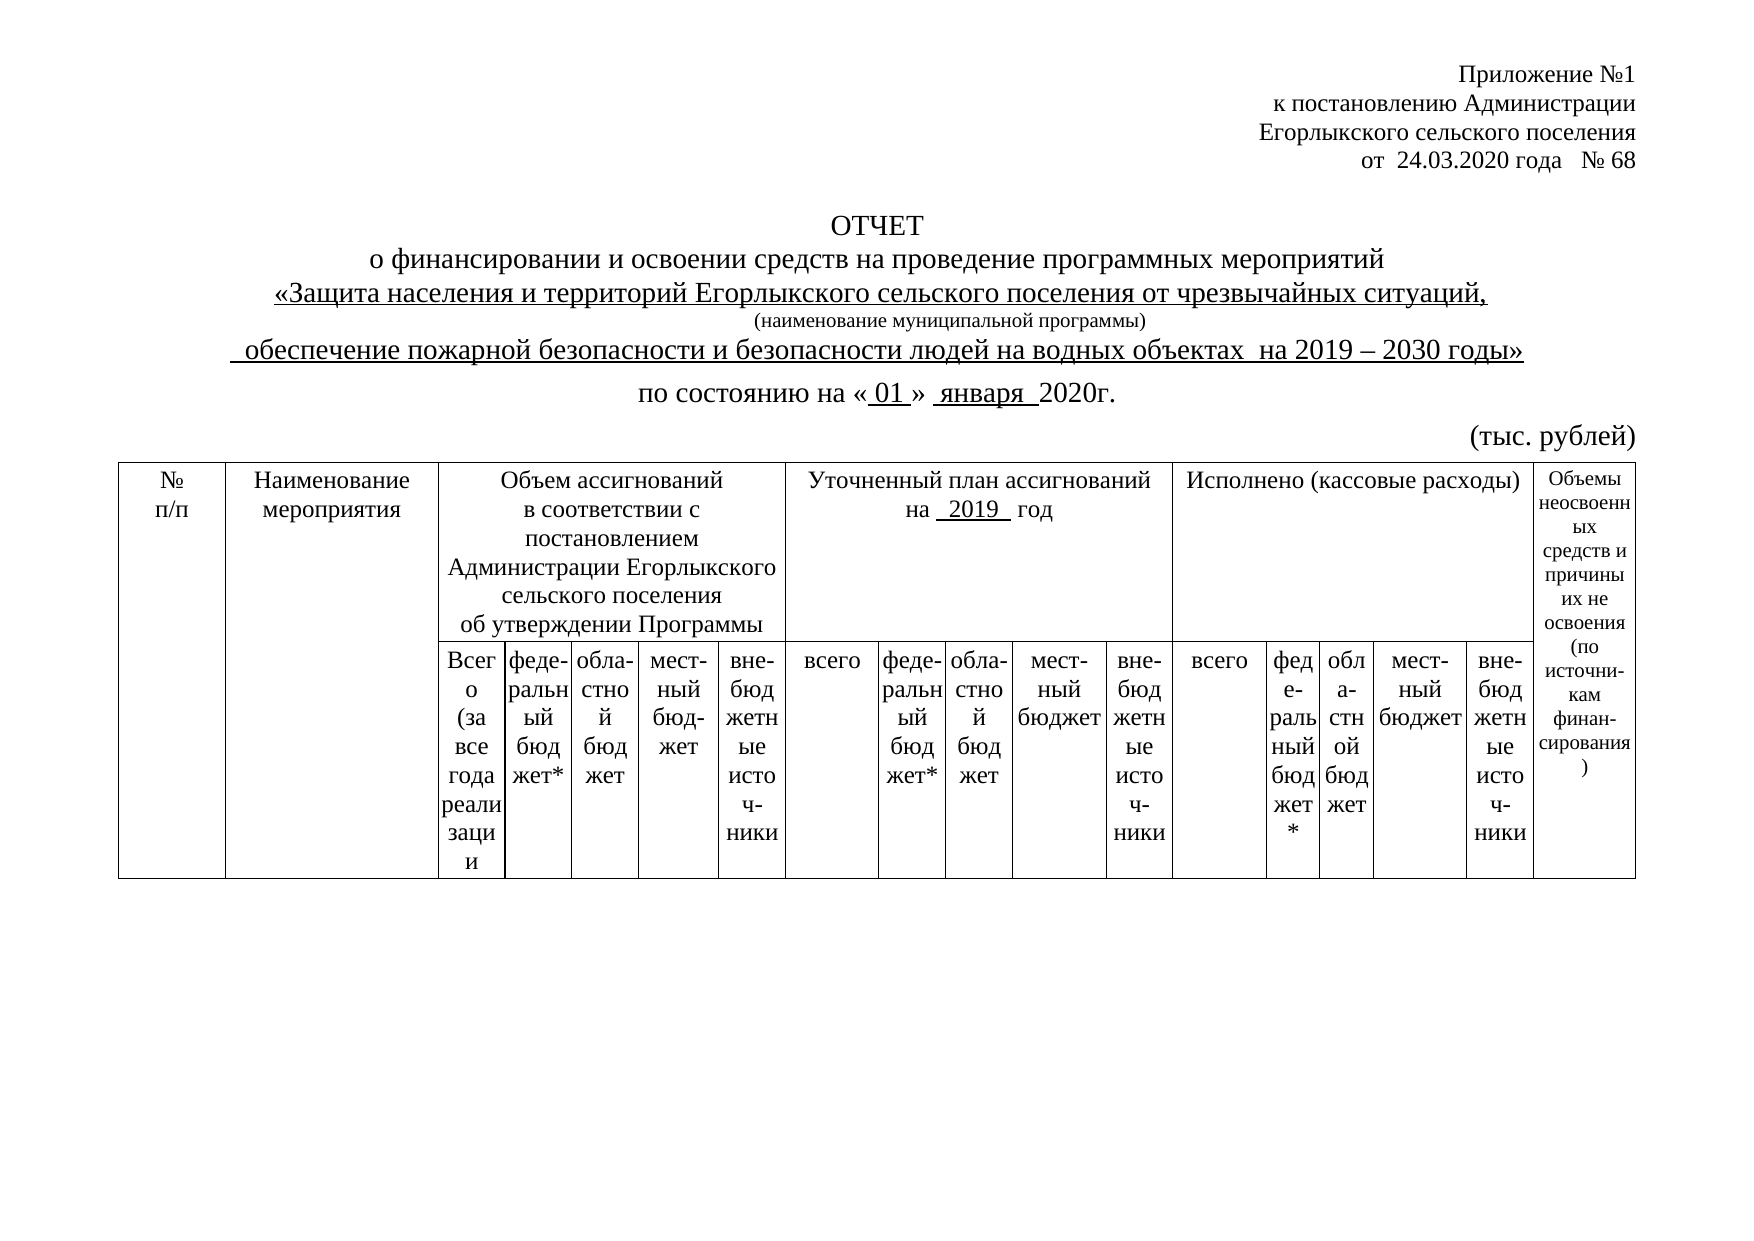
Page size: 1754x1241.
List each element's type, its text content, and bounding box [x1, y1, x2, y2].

text к постановлению Администрации [118, 88, 1636, 117]
text Егорлыкского сельского поселения [118, 117, 1636, 145]
text (тыс. рублей) [118, 418, 1636, 452]
table_cell местный бюджет [639, 642, 718, 878]
text ОТЧЕТ [118, 208, 1636, 241]
table_header Объемы неосвоенных средств и причины их не освоения (по источникам финансирования) [1534, 463, 1635, 878]
text «Защита населения и территорий Егорлыкского сельского поселения от чрезвычайных ситуаций, [118, 275, 1636, 308]
text от 24.03.2020 года № 68 [118, 145, 1636, 174]
table_cell внебюджетные источники [1467, 642, 1533, 878]
table_header Исполнено (кассовые расходы) [1173, 463, 1533, 641]
table_header № п/п [119, 463, 225, 878]
text (наименование муниципальной программы) [118, 308, 1636, 332]
table_cell всего [786, 642, 878, 878]
table_cell внебюджетные источники [719, 642, 785, 878]
table_cell федеральный бюджет* [1267, 642, 1319, 878]
table_cell областной бюджет [1320, 642, 1373, 878]
table_cell областной бюджет [946, 642, 1012, 878]
text Приложение №1 [118, 59, 1636, 88]
table_header Уточненный план ассигнований на 2019 год [786, 463, 1172, 641]
table_header Наименование мероприятия [226, 463, 438, 878]
table_header Объем ассигнований в соответствии с постановлением Администрации Егорлыкского сельского поселения об утверждении Программы [439, 463, 785, 641]
table_cell федеральный бюджет* [506, 642, 571, 878]
table_cell внебюджетные источники [1107, 642, 1172, 878]
table_cell областной бюджет [572, 642, 638, 878]
table_cell Всего (за все года реали зации [439, 642, 504, 878]
table_cell местный бюджет [1374, 642, 1466, 878]
table_cell всего [1173, 642, 1266, 878]
text по состоянию на « 01 » января 2020г. [118, 375, 1636, 409]
text о финансировании и освоении средств на проведение программных мероприятий [118, 241, 1636, 275]
table_cell местный бюджет [1013, 642, 1106, 878]
text обеспечение пожарной безопасности и безопасности людей на водных объектах на 2019 – 2030 годы» [118, 332, 1636, 366]
table_cell федеральный бюджет* [879, 642, 945, 878]
